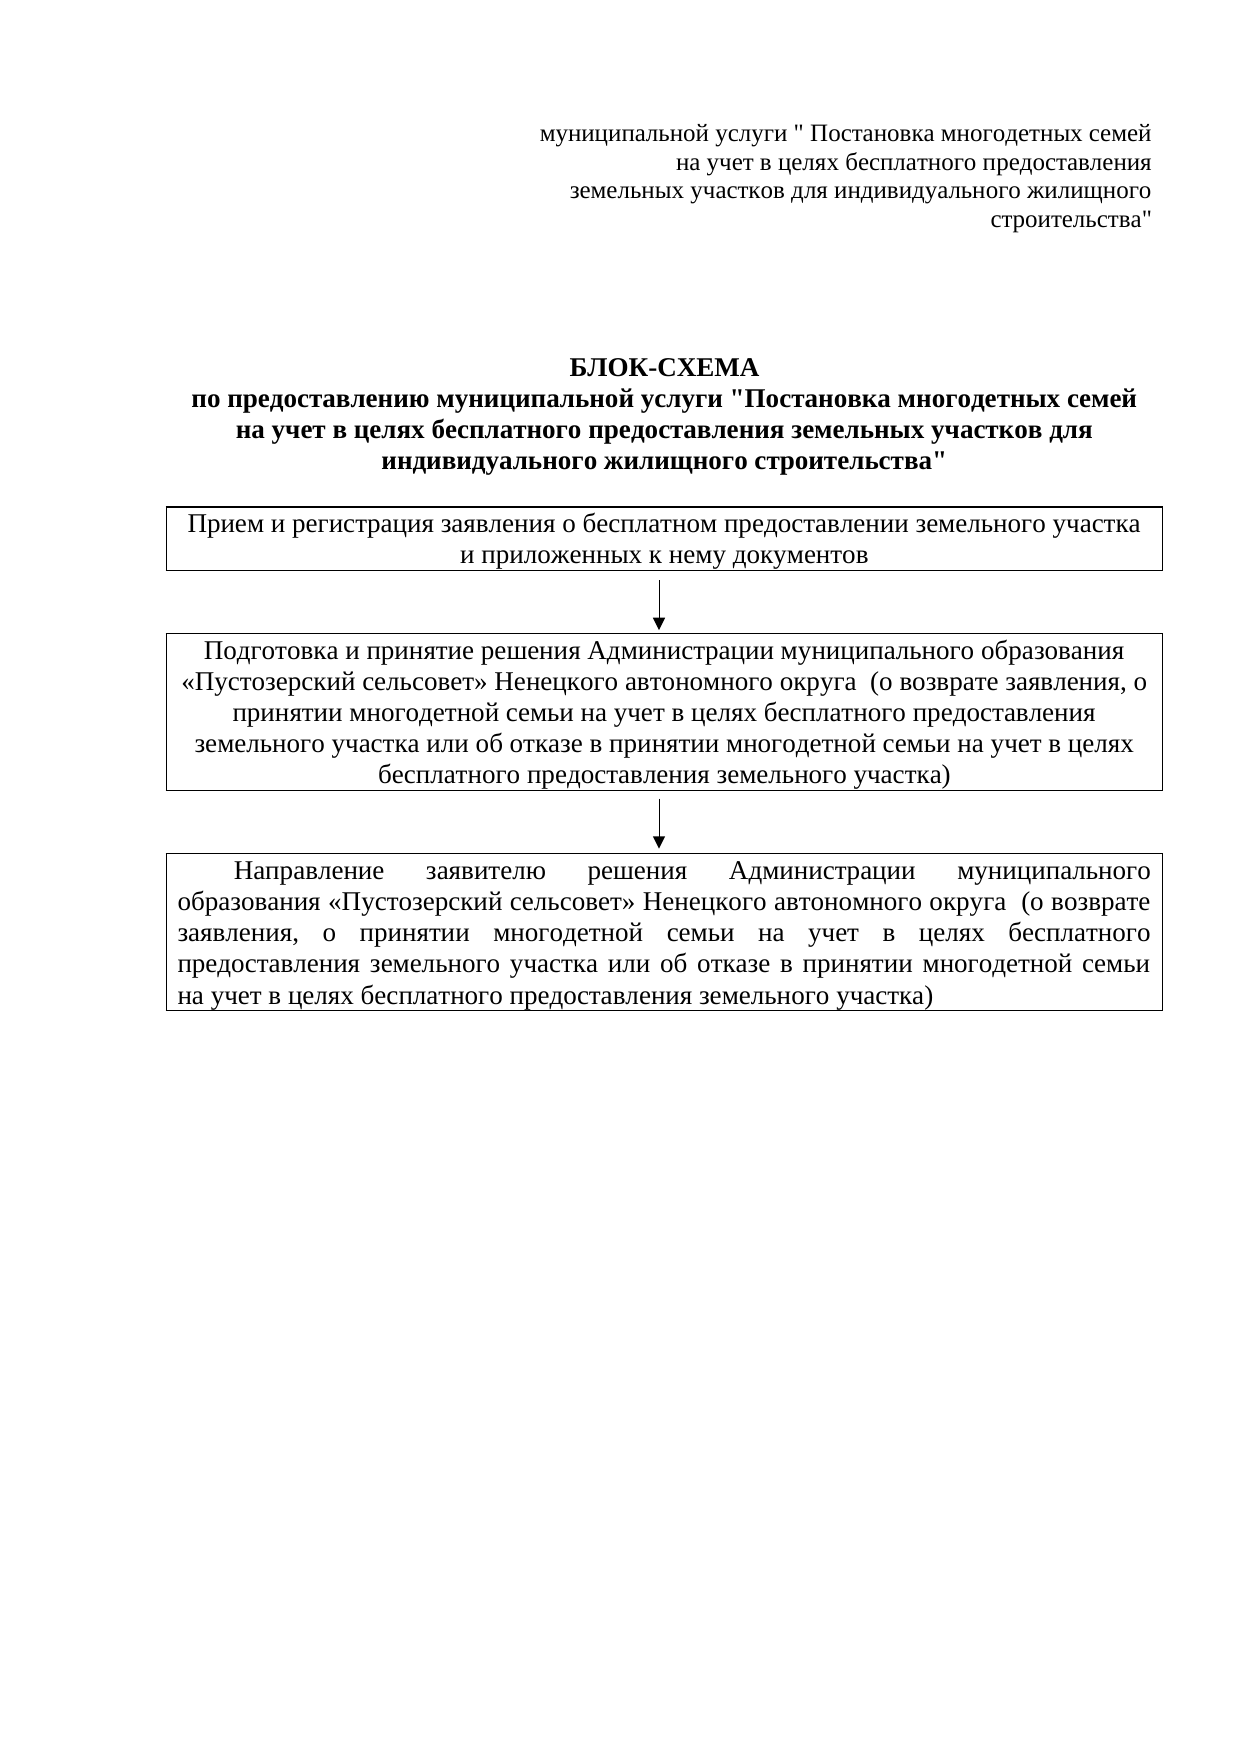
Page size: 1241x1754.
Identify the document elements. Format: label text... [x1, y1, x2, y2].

table_header Направление заявителю решения Администрации муниципального образования «Пустозерский сельсовет» Ненецкого автономного округа (о возврате заявления, о принятии многодетной семьи на учет в целях бесплатного предоставления земельного участка или об отказе в принятии многодетной семьи на учет в целях бесплатного предоставления земельного участка) [167, 854, 1162, 1010]
text по предоставлению муниципальной услуги "Постановка многодетных семей на учет в целях бесплатного предоставления земельных участков для индивидуального жилищного строительства" [177, 382, 1152, 475]
table_header Подготовка и принятие решения Администрации муниципального образования «Пустозерский сельсовет» Ненецкого автономного округа (о возврате заявления, о принятии многодетной семьи на учет в целях бесплатного предоставления земельного участка или об отказе в принятии многодетной семьи на учет в целях бесплатного предоставления земельного участка) [167, 634, 1162, 790]
text муниципальной услуги " Постановка многодетных семей [177, 118, 1152, 147]
text БЛОК-СХЕМА [177, 351, 1152, 382]
text на учет в целях бесплатного предоставления [177, 147, 1152, 176]
table_header Прием и регистрация заявления о бесплатном предоставлении земельного участка и приложенных к нему документов [167, 508, 1162, 570]
text земельных участков для индивидуального жилищного [177, 176, 1152, 204]
text строительства" [177, 204, 1152, 233]
